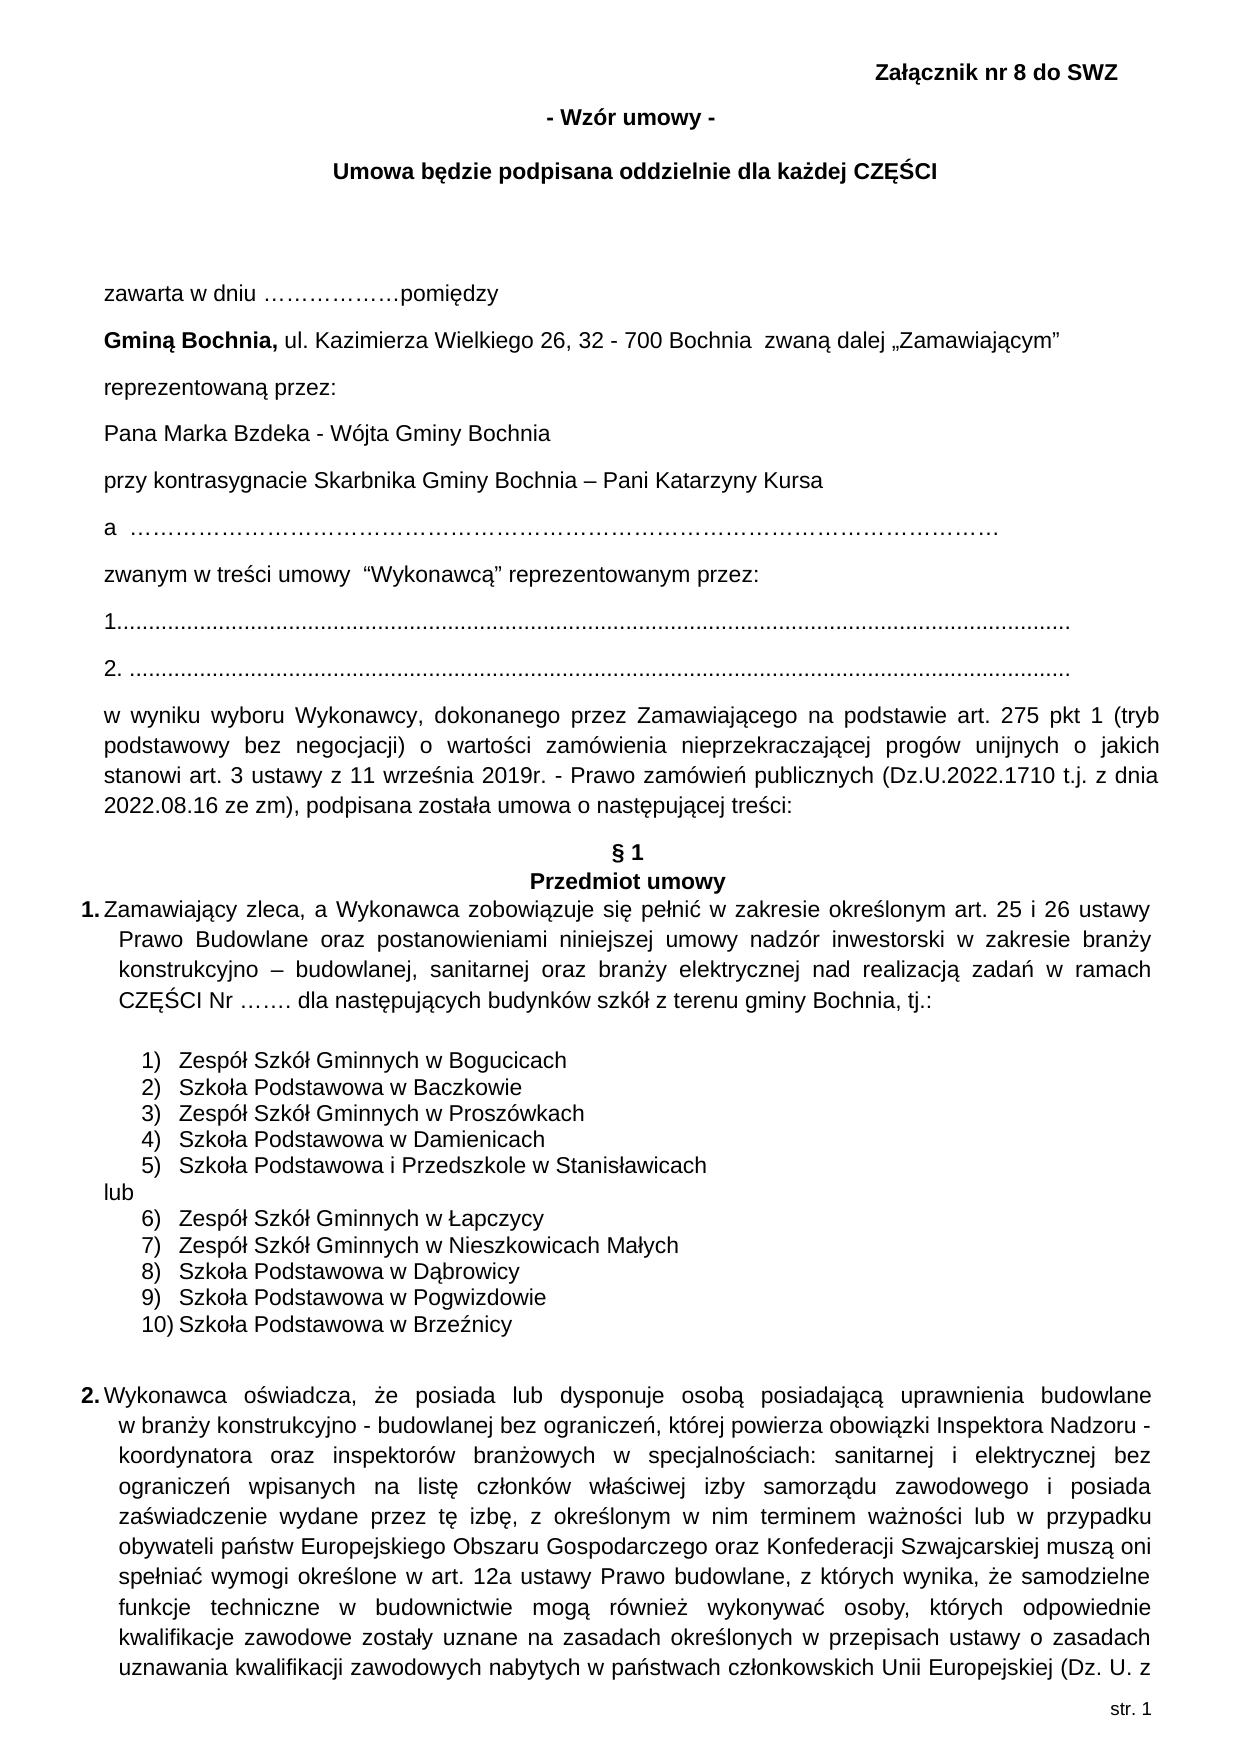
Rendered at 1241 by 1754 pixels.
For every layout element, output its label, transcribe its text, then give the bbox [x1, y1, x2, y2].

text lub [103, 1179, 1152, 1205]
text - Wzór umowy - [103, 104, 1152, 131]
text Umowa będzie podpisana oddzielnie dla każdej CZĘŚCI [118, 158, 1152, 184]
text Załącznik nr 8 do SWZ [841, 59, 1152, 85]
text w wyniku wyboru Wykonawcy, dokonanego przez Zamawiającego na podstawie art. 275 pkt 1 (tryb podstawowy bez negocjacji) o wartości zamówienia nieprzekraczającej progów unijnych o jakich stanowi art. 3 ustawy z 11 września 2019r. - Prawo zamówień publicznych (Dz.U.2022.1710 t.j. z dnia 2022.08.16 ze zm), podpisana została umowa o następującej treści: [103, 702, 1160, 819]
text a …………………………………………………………………………………………………… [103, 514, 1152, 541]
list Szkoła Podstawowa w Brzeźnicy [141, 1311, 1152, 1337]
list Zespół Szkół Gminnych w Nieszkowicach Małych [141, 1232, 1152, 1258]
text § 1 [103, 839, 1152, 866]
text 2. .................................................................................................................................................... [103, 655, 1152, 681]
text Przedmiot umowy [103, 868, 1152, 894]
text Gminą Bochnia, ul. Kazimierza Wielkiego 26, 32 - 700 Bochnia zwaną dalej „Zamawiającym” [103, 327, 1152, 353]
list Szkoła Podstawowa w Baczkowie [141, 1073, 1152, 1100]
list Zamawiający zleca, a Wykonawca zobowiązuje się pełnić w zakresie określonym art. 25 i 26 ustawy Prawo Budowlane oraz postanowieniami niniejszej umowy nadzór inwestorski w zakresie branży konstrukcyjno – budowlanej, sanitarnej oraz branży elektrycznej nad realizacją zadań w ramach CZĘŚCI Nr ……. dla następujących budynków szkół z terenu gminy Bochnia, tj.: [81, 896, 1152, 1013]
text 1...................................................................................................................................................... [103, 608, 1152, 634]
text reprezentowaną przez: [103, 373, 1152, 400]
text zwanym w treści umowy “Wykonawcą” reprezentowanym przez: [103, 561, 1152, 587]
list Szkoła Podstawowa w Pogwizdowie [141, 1284, 1152, 1311]
text Pana Marka Bzdeka - Wójta Gminy Bochnia [103, 420, 1152, 447]
text zawarta w dniu ………………pomiędzy [103, 280, 1152, 306]
list Szkoła Podstawowa w Damienicach [141, 1126, 1152, 1152]
list Szkoła Podstawowa w Dąbrowicy [141, 1258, 1152, 1284]
list Zespół Szkół Gminnych w Łapczycy [141, 1205, 1152, 1232]
text przy kontrasygnacie Skarbnika Gminy Bochnia – Pani Katarzyny Kursa [103, 467, 1152, 494]
list Zespół Szkół Gminnych w Bogucicach [141, 1047, 1152, 1073]
list Zespół Szkół Gminnych w Proszówkach [141, 1100, 1152, 1126]
list Szkoła Podstawowa i Przedszkole w Stanisławicach [141, 1152, 1152, 1179]
